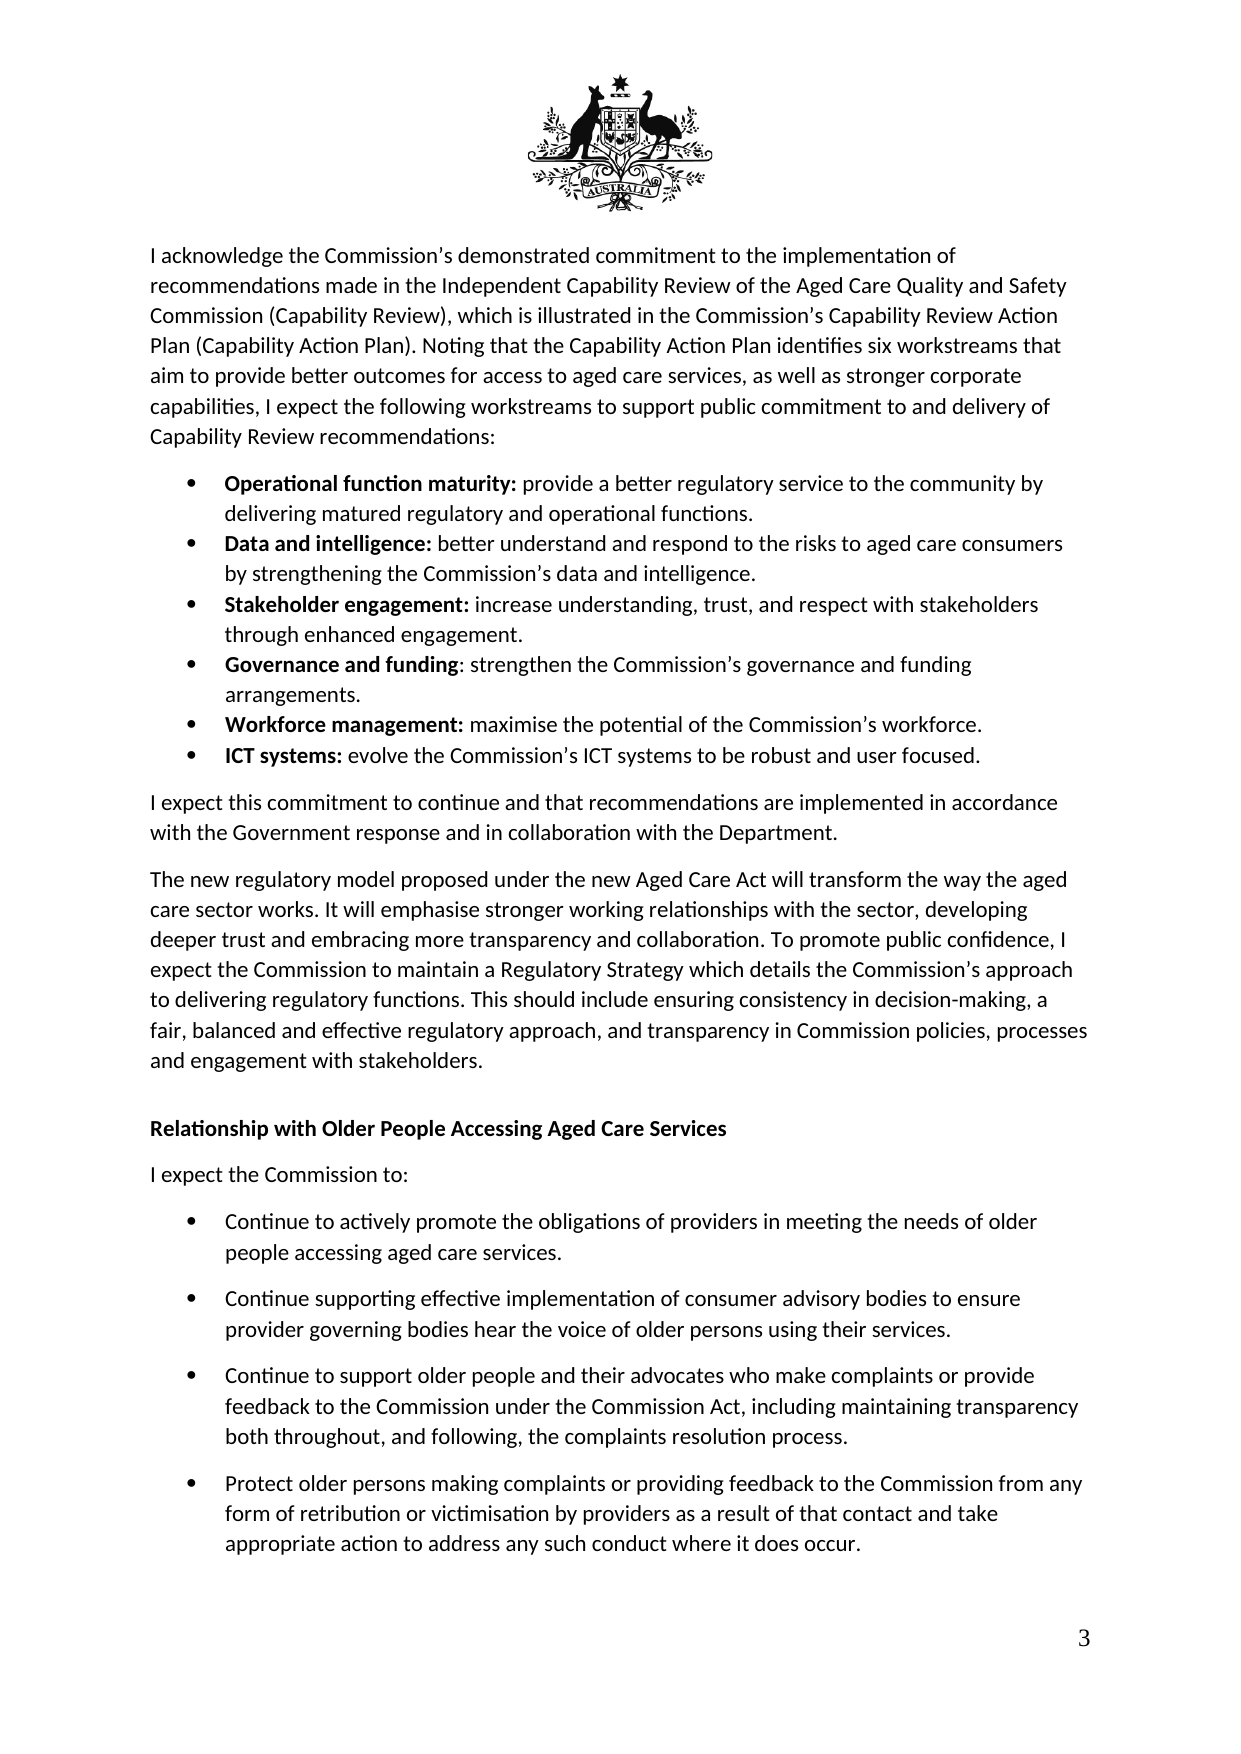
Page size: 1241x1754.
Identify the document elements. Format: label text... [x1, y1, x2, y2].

list Continue to actively promote the obligations of providers in meeting the needs of older people accessing aged care services. [187, 1207, 1090, 1266]
list Continue supporting effective implementation of consumer advisory bodies to ensure provider governing bodies hear the voice of older persons using their services. [187, 1284, 1090, 1343]
list Workforce management: maximise the potential of the Commission’s workforce. [187, 711, 1090, 739]
list Governance and funding: strengthen the Commission’s governance and funding arrangements. [187, 650, 1090, 708]
text I expect this commitment to continue and that recommendations are implemented in accordance with the Government response and in collaboration with the Department. [150, 788, 1090, 846]
list Continue to support older people and their advocates who make complaints or provide feedback to the Commission under the Commission Act, including maintaining transparency both throughout, and following, the complaints resolution process. [187, 1362, 1090, 1450]
subtitle Relationship with Older People Accessing Aged Care Services [150, 1114, 1090, 1142]
text I acknowledge the Commission’s demonstrated commitment to the implementation of recommendations made in the Independent Capability Review of the Aged Care Quality and Safety Commission (Capability Review), which is illustrated in the Commission’s Capability Review Action Plan (Capability Action Plan). Noting that the Capability Action Plan identifies six workstreams that aim to provide better outcomes for access to aged care services, as well as stronger corporate capabilities, I expect the following workstreams to support public commitment to and delivery of Capability Review recommendations: [150, 241, 1090, 450]
list Stakeholder engagement: increase understanding, trust, and respect with stakeholders through enhanced engagement. [187, 590, 1090, 648]
list Protect older persons making complaints or providing feedback to the Commission from any form of retribution or victimisation by providers as a result of that contact and take appropriate action to address any such conduct where it does occur. [187, 1469, 1090, 1557]
picture [527, 73, 713, 212]
list Operational function maturity: provide a better regulatory service to the community by delivering matured regulatory and operational functions. [187, 469, 1090, 527]
text The new regulatory model proposed under the new Aged Care Act will transform the way the aged care sector works. It will emphasise stronger working relationships with the sector, developing deeper trust and embracing more transparency and collaboration. To promote public confidence, I expect the Commission to maintain a Regulatory Strategy which details the Commission’s approach to delivering regulatory functions. This should include ensuring consistency in decision-making, a fair, balanced and effective regulatory approach, and transparency in Commission policies, processes and engagement with stakeholders. [150, 865, 1090, 1074]
text I expect the Commission to: [150, 1161, 1090, 1189]
list Data and intelligence: better understand and respond to the risks to aged care consumers by strengthening the Commission’s data and intelligence. [187, 529, 1090, 588]
list ICT systems: evolve the Commission’s ICT systems to be robust and user focused. [187, 741, 1090, 769]
